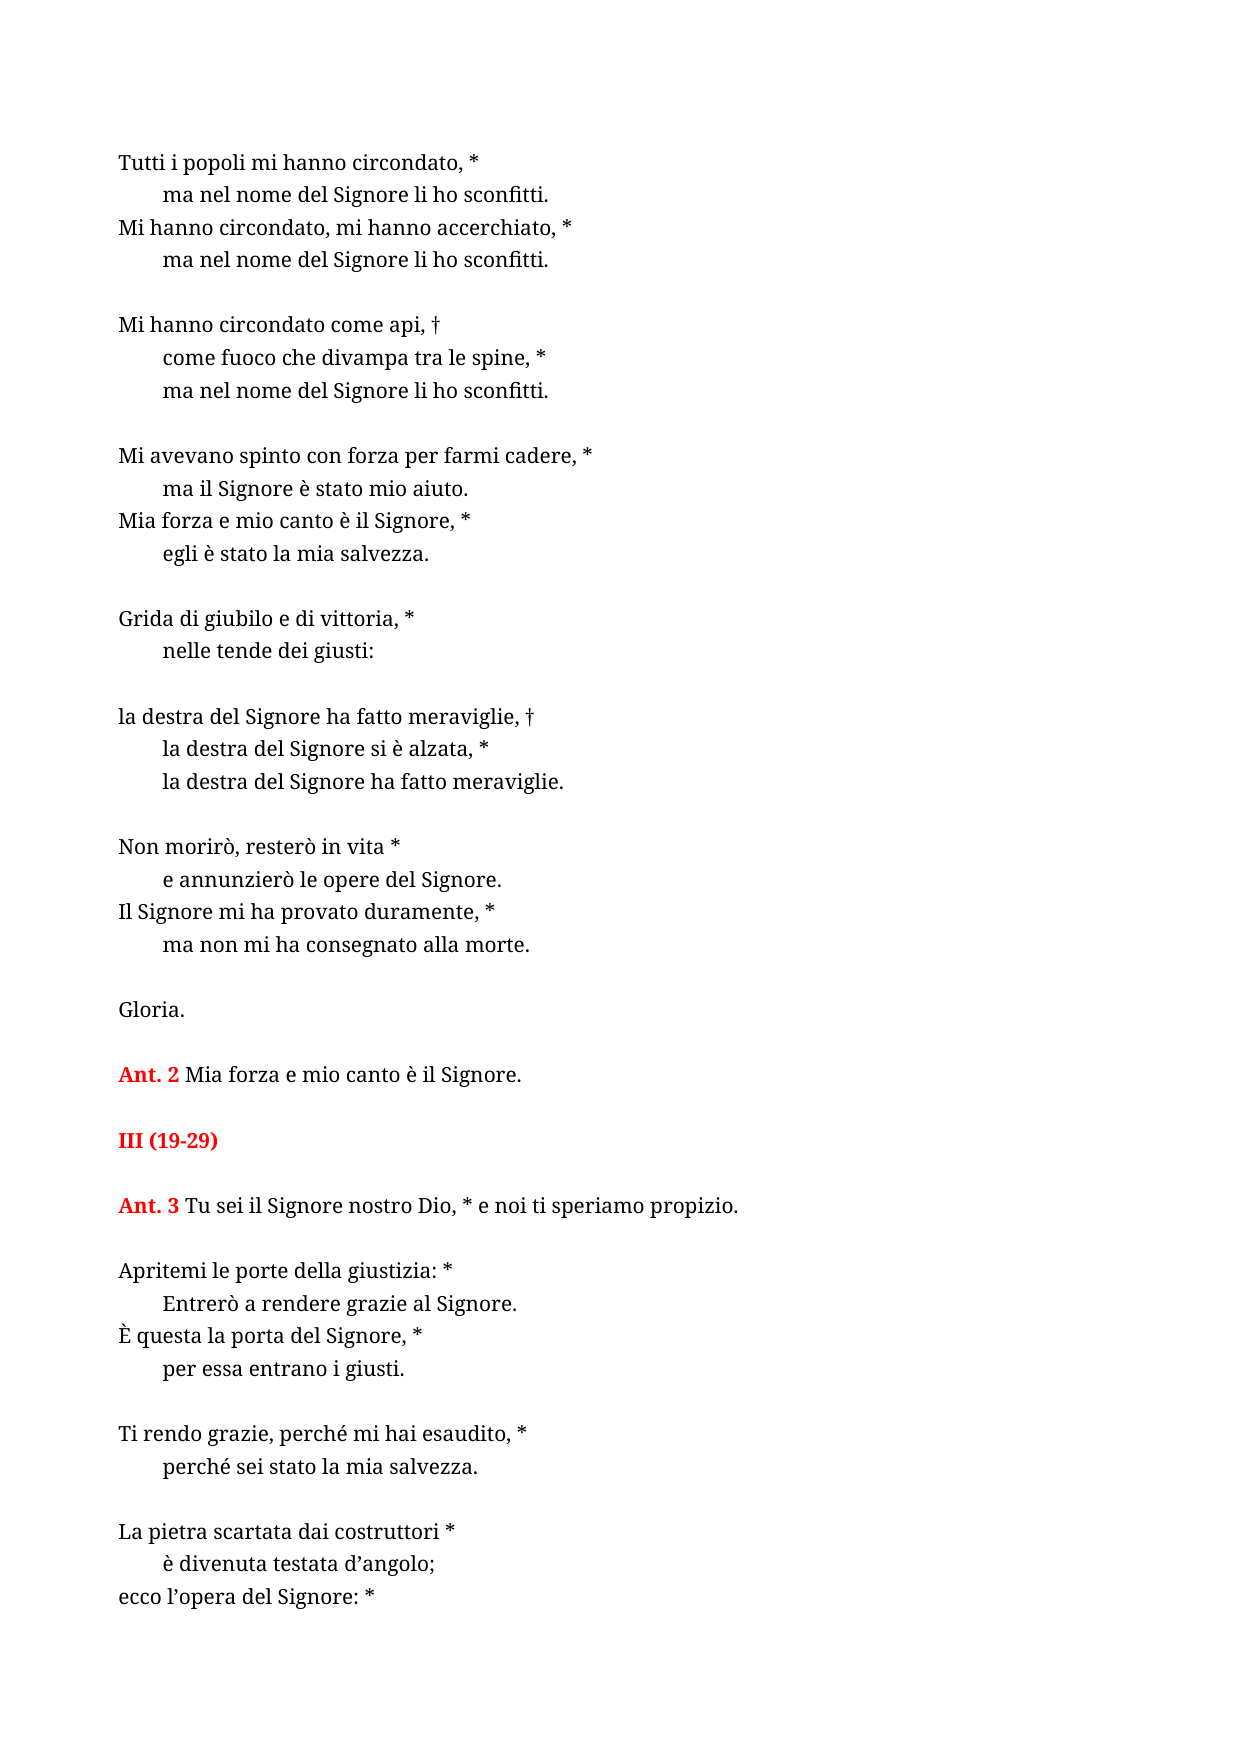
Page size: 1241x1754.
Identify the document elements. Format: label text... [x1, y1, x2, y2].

text Apritemi le porte della giustizia: * [118, 1256, 1122, 1284]
text Entrerò a rendere grazie al Signore. [118, 1289, 1122, 1317]
text È questa la porta del Signore, * [118, 1321, 1122, 1350]
text e annunzierò le opere del Signore. [118, 865, 1122, 893]
text Mi avevano spinto con forza per farmi cadere, * [118, 441, 1122, 469]
text per essa entrano i giusti. [118, 1354, 1122, 1382]
text ma nel nome del Signore li ho sconfitti. [118, 180, 1122, 209]
text ma nel nome del Signore li ho sconfitti. [118, 245, 1122, 274]
text Ti rendo grazie, perché mi hai esaudito, * [118, 1419, 1122, 1448]
text è divenuta testata d’angolo; [118, 1549, 1122, 1578]
text la destra del Signore ha fatto meraviglie, † [118, 702, 1122, 730]
text ma non mi ha consegnato alla morte. [118, 930, 1122, 958]
text La pietra scartata dai costruttori * [118, 1517, 1122, 1545]
text Il Signore mi ha provato duramente, * [118, 897, 1122, 926]
text egli è stato la mia salvezza. [118, 539, 1122, 567]
text III (19-29) [118, 1126, 1122, 1154]
text la destra del Signore si è alzata, * [118, 734, 1122, 763]
text Mi hanno circondato come api, † [118, 311, 1122, 339]
text nelle tende dei giusti: [118, 637, 1122, 665]
text la destra del Signore ha fatto meraviglie. [118, 767, 1122, 796]
text perché sei stato la mia salvezza. [118, 1452, 1122, 1480]
text Tutti i popoli mi hanno circondato, * [118, 148, 1122, 176]
text Ant. 2 Mia forza e mio canto è il Signore. [118, 1061, 1122, 1089]
text Mi hanno circondato, mi hanno accerchiato, * [118, 213, 1122, 241]
text ma il Signore è stato mio aiuto. [118, 474, 1122, 502]
text Gloria. [118, 995, 1122, 1024]
text ma nel nome del Signore li ho sconfitti. [118, 376, 1122, 404]
text Non morirò, resterò in vita * [118, 832, 1122, 861]
text Grida di giubilo e di vittoria, * [118, 604, 1122, 632]
text ecco l’opera del Signore: * [118, 1582, 1122, 1611]
text Mia forza e mio canto è il Signore, * [118, 506, 1122, 535]
text Ant. 3 Tu sei il Signore nostro Dio, * e noi ti speriamo propizio. [118, 1191, 1122, 1219]
text come fuoco che divampa tra le spine, * [118, 343, 1122, 372]
